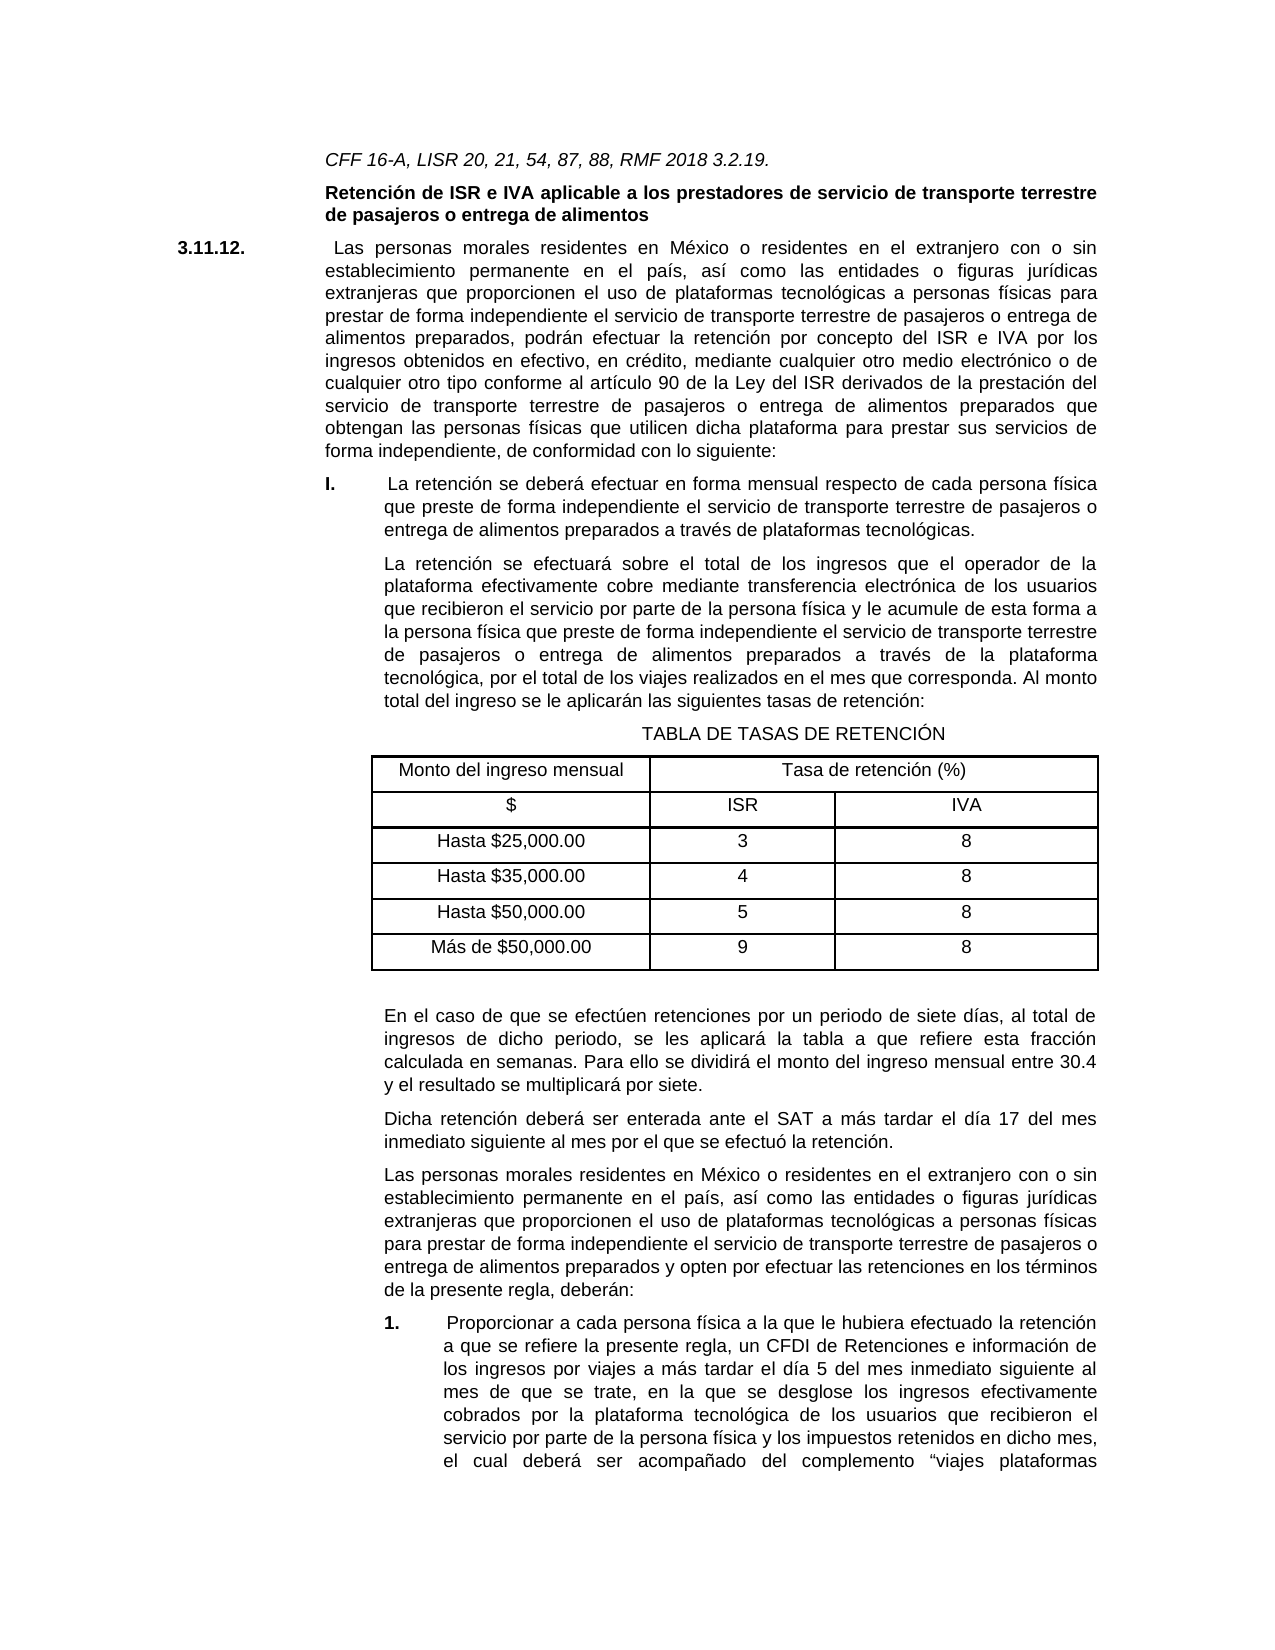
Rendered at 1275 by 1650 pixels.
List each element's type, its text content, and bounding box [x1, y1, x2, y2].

table_cell Hasta $35,000.00 [373, 864, 649, 897]
table_cell IVA [836, 793, 1097, 826]
table_cell 8 [836, 935, 1097, 968]
text Dicha retención deberá ser enterada ante el SAT a más tardar el día 17 del mes inmediato siguiente al mes por el que se efectuó la retención. [384, 1106, 1098, 1152]
text Retención de ISR e IVA aplicable a los prestadores de servicio de transporte terrestre de pasajeros o entrega de alimentos [325, 181, 1098, 226]
table_cell 4 [651, 864, 834, 897]
table_cell 9 [651, 935, 834, 968]
text La retención se efectuará sobre el total de los ingresos que el operador de la plataforma efectivamente cobre mediante transferencia electrónica de los usuarios que recibieron el servicio por parte de la persona física y le acumule de esta forma a la persona física que preste de forma independiente el servicio de transporte terrestre de pasajeros o entrega de alimentos preparados a través de la plataforma tecnológica, por el total de los viajes realizados en el mes que corresponda. Al monto total del ingreso se le aplicarán las siguientes tasas de retención: [384, 551, 1098, 711]
text 3.11.12. Las personas morales residentes en México o residentes en el extranjero con o sin establecimiento permanente en el país, así como las entidades o figuras jurídicas extranjeras que proporcionen el uso de plataformas tecnológicas a personas físicas para prestar de forma independiente el servicio de transporte terrestre de pasajeros o entrega de alimentos preparados, podrán efectuar la retención por concepto del ISR e IVA por los ingresos obtenidos en efectivo, en crédito, mediante cualquier otro medio electrónico o de cualquier otro tipo conforme al artículo 90 de la Ley del ISR derivados de la prestación del servicio de transporte terrestre de pasajeros o entrega de alimentos preparados que obtengan las personas físicas que utilicen dicha plataforma para prestar sus servicios de forma independiente, de conformidad con lo siguiente: [177, 236, 1098, 461]
table_cell Hasta $50,000.00 [373, 900, 649, 933]
table_cell Hasta $25,000.00 [373, 829, 649, 862]
text TABLA DE TASAS DE RETENCIÓN [177, 722, 1098, 745]
table_cell 5 [651, 900, 834, 933]
table_cell 8 [836, 864, 1097, 897]
table_cell 8 [836, 829, 1097, 862]
table_cell $ [373, 793, 649, 826]
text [384, 1311, 1098, 1471]
text CFF 16-A, LISR 20, 21, 54, 87, 88, RMF 2018 3.2.19. [325, 148, 1098, 170]
text I. La retención se deberá efectuar en forma mensual respecto de cada persona física que preste de forma independiente el servicio de transporte terrestre de pasajeros o entrega de alimentos preparados a través de plataformas tecnológicas. [325, 472, 1098, 540]
table_header Monto del ingreso mensual [373, 758, 649, 791]
table_cell 8 [836, 900, 1097, 933]
table_cell ISR [651, 793, 834, 826]
table_header Tasa de retención (%) [651, 758, 1097, 791]
text En el caso de que se efectúen retenciones por un periodo de siete días, al total de ingresos de dicho periodo, se les aplicará la tabla a que refiere esta fracción calculada en semanas. Para ello se dividirá el monto del ingreso mensual entre 30.4 y el resultado se multiplicará por siete. [384, 1004, 1098, 1096]
table_cell 3 [651, 829, 834, 862]
text Las personas morales residentes en México o residentes en el extranjero con o sin establecimiento permanente en el país, así como las entidades o figuras jurídicas extranjeras que proporcionen el uso de plataformas tecnológicas a personas físicas para prestar de forma independiente el servicio de transporte terrestre de pasajeros o entrega de alimentos preparados y opten por efectuar las retenciones en los términos de la presente regla, deberán: [384, 1162, 1098, 1300]
table_cell Más de $50,000.00 [373, 935, 649, 968]
